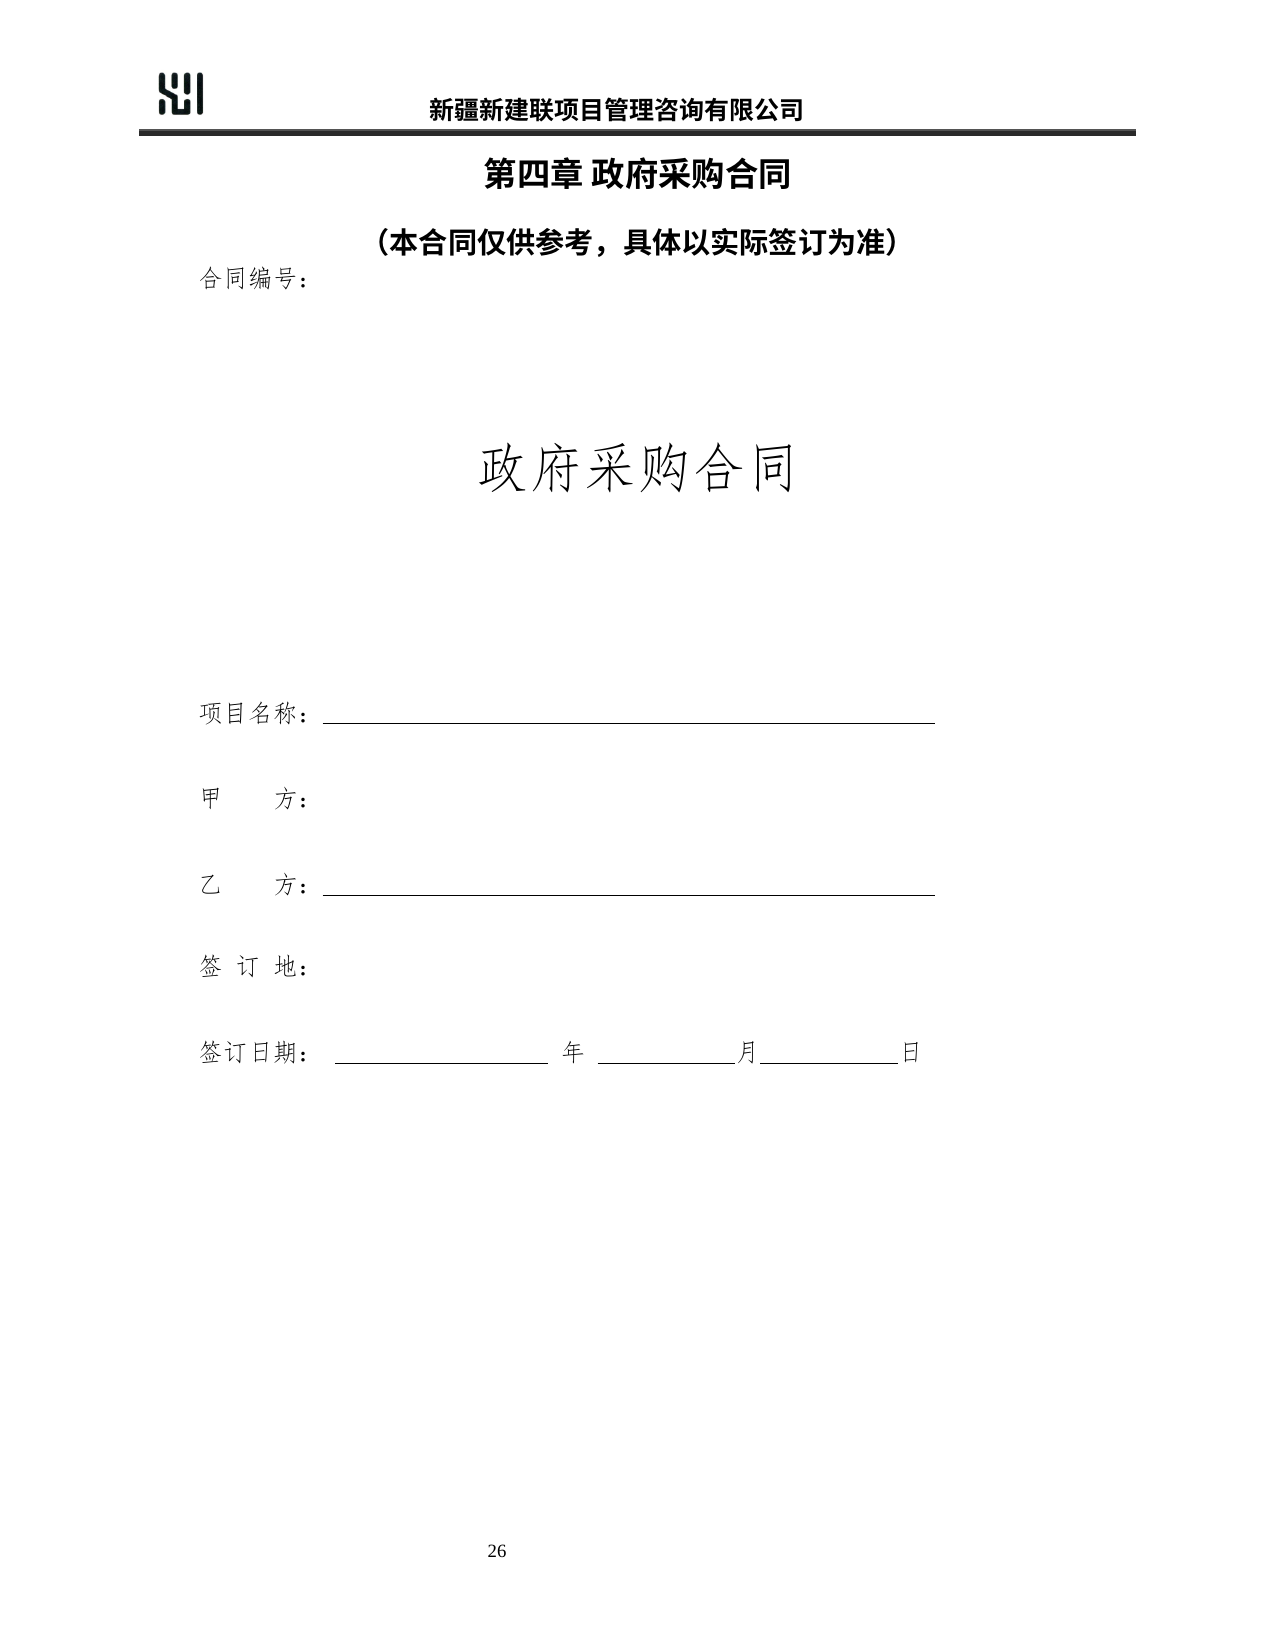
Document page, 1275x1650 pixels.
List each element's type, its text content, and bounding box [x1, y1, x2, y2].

text 项目名称： [148, 697, 1127, 726]
text 政府采购合同 [148, 433, 1127, 495]
text 签订日期： 年 月 日 [148, 1036, 1127, 1065]
picture [152, 65, 208, 122]
subtitle 第四章 政府采购合同 [148, 148, 1127, 196]
text 合同编号： [148, 262, 1127, 291]
text 乙 方： [148, 868, 1127, 897]
text 签 订 地： [148, 951, 1127, 979]
text （本合同仅供参考，具体以实际签订为准） [148, 220, 1127, 262]
text 甲 方： [148, 783, 1127, 811]
